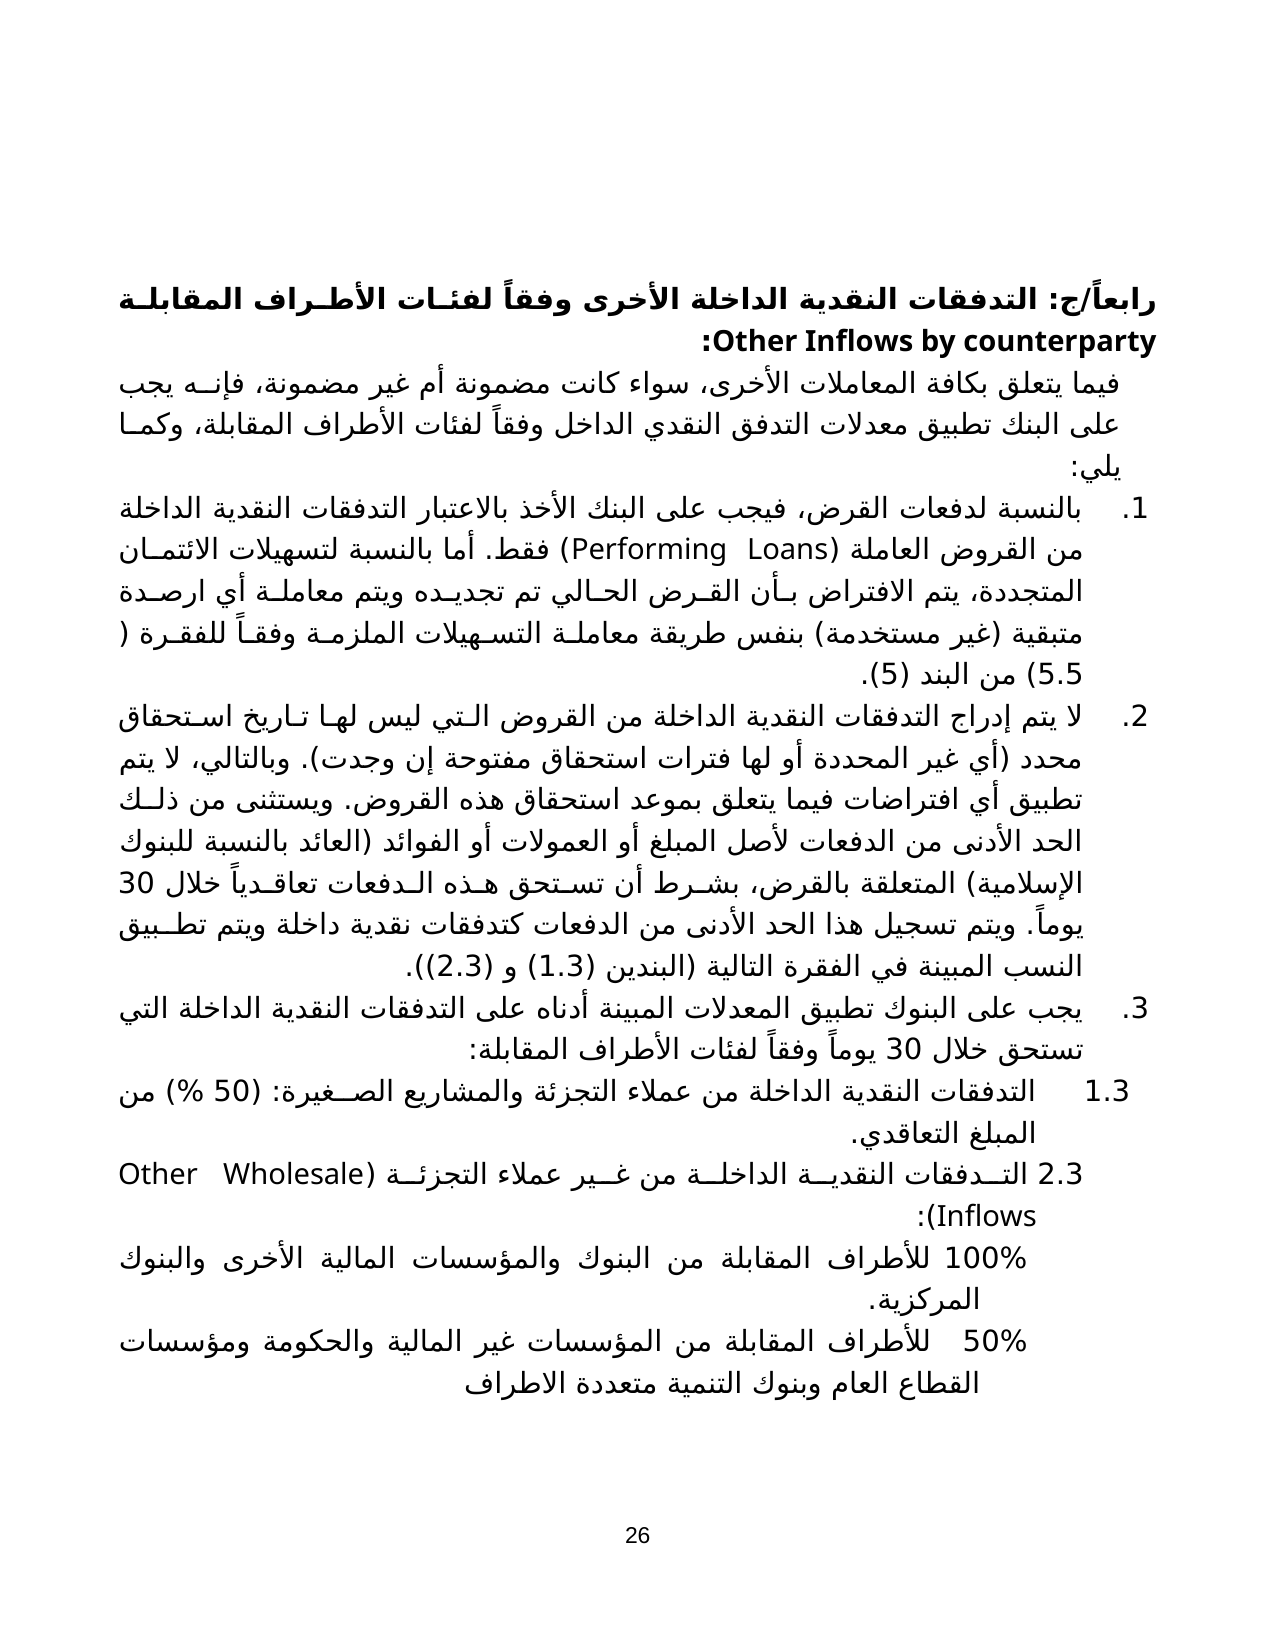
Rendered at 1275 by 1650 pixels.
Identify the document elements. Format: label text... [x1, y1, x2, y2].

list يجب على البنوك تطبيق المعدلات المبينة أدناه على التدفقات النقدية الداخلة التي تستحق خلال 30 يوماً وفقاً لفئات الأطراف المقابلة: [118, 985, 1121, 1068]
list 50% للأطراف المقابلة من المؤسسات غير المالية والحكومة ومؤسسات القطاع العام وبنوك التنمية متعددة الاطراف [118, 1318, 1027, 1401]
list لا يتم إدراج التدفقات النقدية الداخلة من القروض التي ليس لها تاريخ استحقاق محدد (أي غير المحددة أو لها فترات استحقاق مفتوحة إن وجدت). وبالتالي، لا يتم تطبيق أي افتراضات فيما يتعلق بموعد استحقاق هذه القروض. ويستثنى من ذلك الحد الأدنى من الدفعات لأصل المبلغ أو العمولات أو الفوائد (العائد بالنسبة للبنوك الإسلامية) المتعلقة بالقرض، بشرط أن تستحق هذه الدفعات تعاقدياً خلال 30 يوماً. ويتم تسجيل هذا الحد الأدنى من الدفعات كتدفقات نقدية داخلة ويتم تطبيق النسب المبينة في الفقرة التالية (البندين (1.3) و (2.3)). [118, 693, 1121, 985]
list بالنسبة لدفعات القرض، فيجب على البنك الأخذ بالاعتبار التدفقات النقدية الداخلة من القروض العاملة (Performing Loans) فقط. أما بالنسبة لتسهيلات الائتمان المتجددة، يتم الافتراض بأن القرض الحالي تم تجديده ويتم معاملة أي ارصدة متبقية (غير مستخدمة) بنفس طريقة معاملة التسهيلات الملزمة وفقاً للفقرة (5.5) من البند (5). [118, 485, 1121, 693]
text رابعاً/ج: التدفقات النقدية الداخلة الأخرى وفقاً لفئات الأطراف المقابلة Other Inflows by counterparty: [118, 276, 1157, 360]
list التدفقات النقدية الداخلة من عملاء التجزئة والمشاريع الصغيرة: (50 %) من المبلغ التعاقدي. [118, 1068, 1084, 1151]
list فيما يتعلق بكافة المعاملات الأخرى، سواء كانت مضمونة أم غير مضمونة، فإنه يجب على البنك تطبيق معدلات التدفق النقدي الداخل وفقاً لفئات الأطراف المقابلة، وكما يلي: [118, 360, 1121, 485]
list 100% للأطراف المقابلة من البنوك والمؤسسات المالية الأخرى والبنوك المركزية. [118, 1235, 1027, 1318]
list 2.3 التدفقات النقدية الداخلة من غير عملاء التجزئة (Other Wholesale Inflows): [118, 1151, 1084, 1235]
